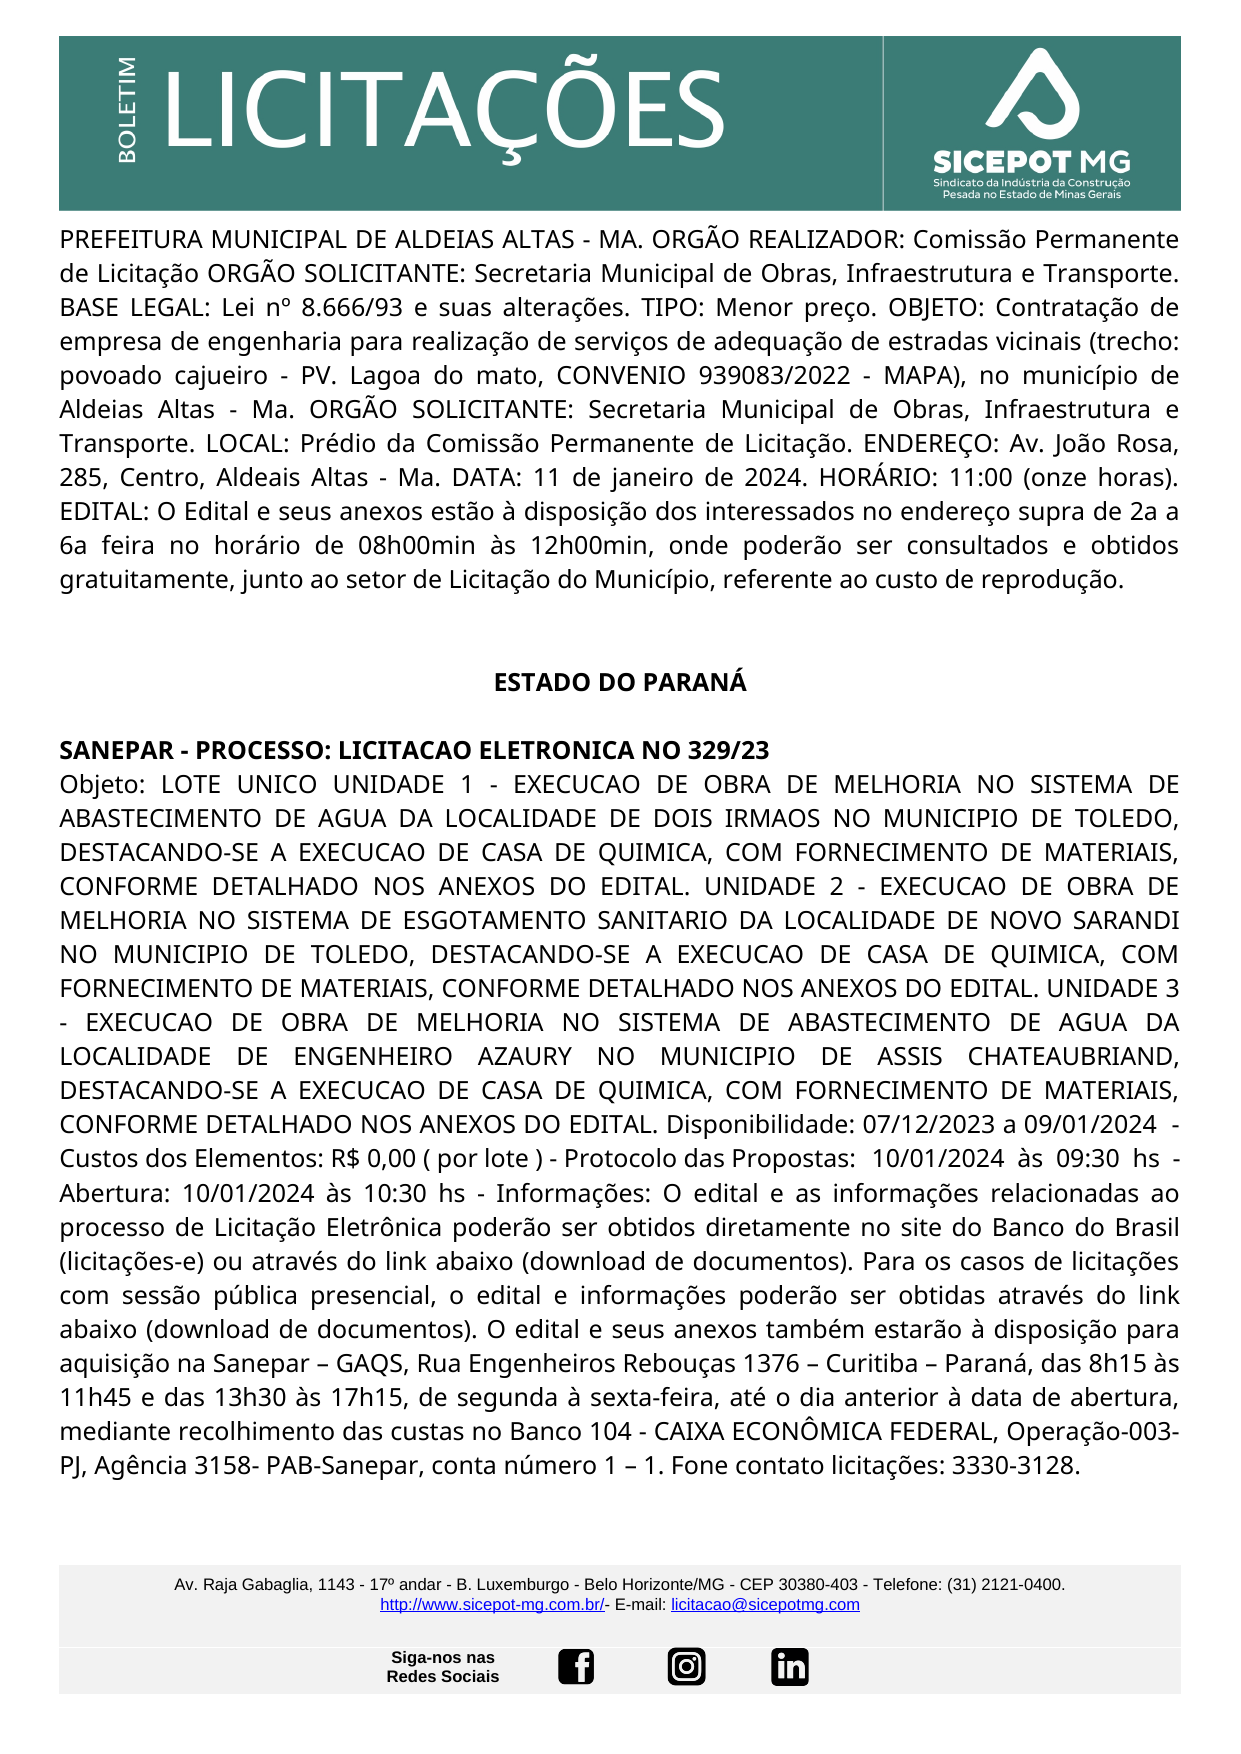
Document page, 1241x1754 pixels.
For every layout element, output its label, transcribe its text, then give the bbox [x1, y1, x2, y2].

picture [771, 1648, 809, 1686]
picture [59, 36, 1181, 211]
text Objeto: LOTE UNICO UNIDADE 1 - EXECUCAO DE OBRA DE MELHORIA NO SISTEMA DE ABASTECIMENTO DE AGUA DA LOCALIDADE DE DOIS IRMAOS NO MUNICIPIO DE TOLEDO, DESTACANDO-SE A EXECUCAO DE CASA DE QUIMICA, COM FORNECIMENTO DE MATERIAIS, CONFORME DETALHADO NOS ANEXOS DO EDITAL. UNIDADE 2 - EXECUCAO DE OBRA DE MELHORIA NO SISTEMA DE ESGOTAMENTO SANITARIO DA LOCALIDADE DE NOVO SARANDI NO MUNICIPIO DE TOLEDO, DESTACANDO-SE A EXECUCAO DE CASA DE QUIMICA, COM FORNECIMENTO DE MATERIAIS, CONFORME DETALHADO NOS ANEXOS DO EDITAL. UNIDADE 3 - EXECUCAO DE OBRA DE MELHORIA NO SISTEMA DE ABASTECIMENTO DE AGUA DA LOCALIDADE DE ENGENHEIRO AZAURY NO MUNICIPIO DE ASSIS CHATEAUBRIAND, DESTACANDO-SE A EXECUCAO DE CASA DE QUIMICA, COM FORNECIMENTO DE MATERIAIS, CONFORME DETALHADO NOS ANEXOS DO EDITAL. Disponibilidade: 07/12/2023 a 09/01/2024 - Custos dos Elementos: R$ 0,00 ( por lote ) - Protocolo das Propostas: 10/01/2024 às 09:30 hs - Abertura: 10/01/2024 às 10:30 hs - Informações: O edital e as informações relacionadas ao processo de Licitação Eletrônica poderão ser obtidos diretamente no site do Banco do Brasil (licitações-e) ou através do link abaixo (download de documentos). Para os casos de licitações com sessão pública presencial, o edital e informações poderão ser obtidas através do link abaixo (download de documentos). O edital e seus anexos também estarão à disposição para aquisição na Sanepar – GAQS, Rua Engenheiros Rebouças 1376 – Curitiba – Paraná, das 8h15 às 11h45 e das 13h30 às 17h15, de segunda à sexta-feira, até o dia anterior à data de abertura, mediante recolhimento das custas no Banco 104 - CAIXA ECONÔMICA FEDERAL, Operação-003-PJ, Agência 3158- PAB-Sanepar, conta número 1 – 1. Fone contato licitações: 3330-3128. [59, 766, 1181, 1482]
text ESTADO DO PARANÁ [59, 664, 1181, 698]
picture [667, 1647, 706, 1686]
text SANEPAR - PROCESSO: LICITACAO ELETRONICA NO 329/23 [59, 732, 1181, 766]
text PREFEITURA MUNICIPAL DE ALDEIAS ALTAS - MA. ORGÃO REALIZADOR: Comissão Permanente de Licitação ORGÃO SOLICITANTE: Secretaria Municipal de Obras, Infraestrutura e Transporte. BASE LEGAL: Lei nº 8.666/93 e suas alterações. TIPO: Menor preço. OBJETO: Contratação de empresa de engenharia para realização de serviços de adequação de estradas vicinais (trecho: povoado cajueiro - PV. Lagoa do mato, CONVENIO 939083/2022 - MAPA), no município de Aldeias Altas - Ma. ORGÃO SOLICITANTE: Secretaria Municipal de Obras, Infraestrutura e Transporte. LOCAL: Prédio da Comissão Permanente de Licitação. ENDEREÇO: Av. João Rosa, 285, Centro, Aldeais Altas - Ma. DATA: 11 de janeiro de 2024. HORÁRIO: 11:00 (onze horas). EDITAL: O Edital e seus anexos estão à disposição dos interessados no endereço supra de 2a a 6a feira no horário de 08h00min às 12h00min, onde poderão ser consultados e obtidos gratuitamente, junto ao setor de Licitação do Município, referente ao custo de reprodução. [59, 221, 1181, 596]
picture [557, 1648, 594, 1685]
